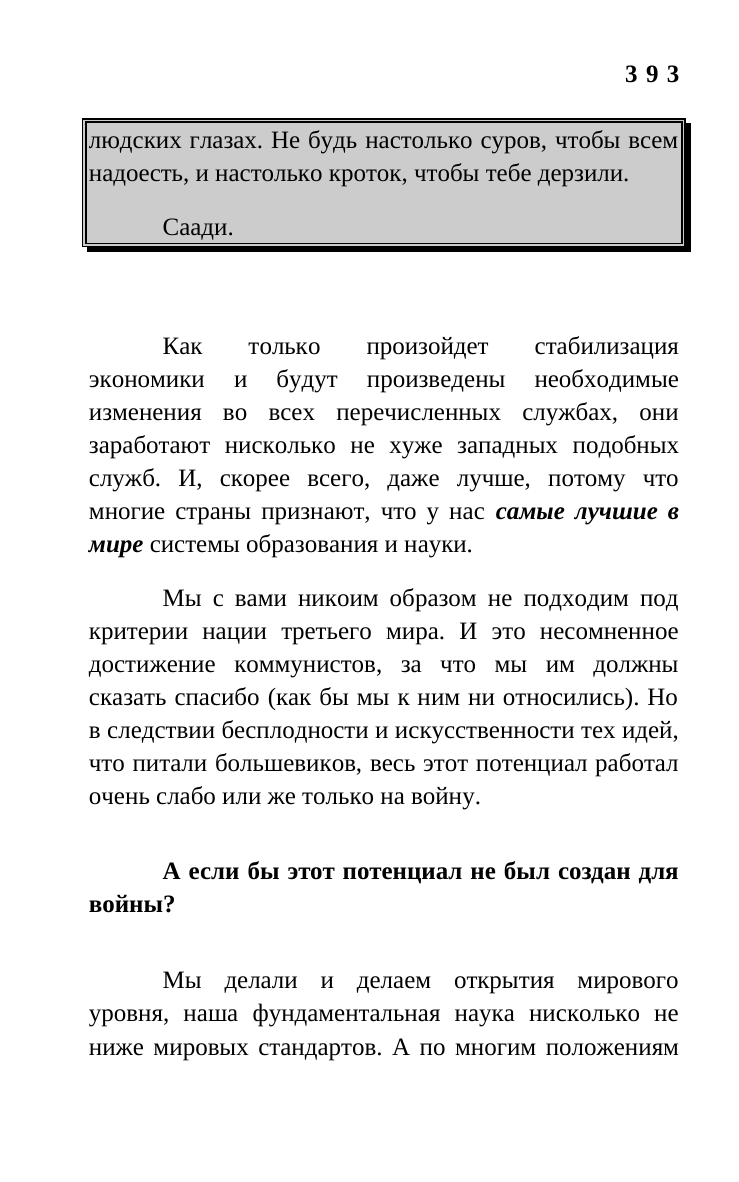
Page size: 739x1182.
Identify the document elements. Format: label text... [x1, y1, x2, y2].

text Саади. [87, 205, 681, 243]
text Как только произойдет стабилизация экономики и будут произведены необходимые изменения во всех перечисленных службах, они заработают нисколько не хуже западных подобных служб. И, скорее всего, даже лучше, потому что многие страны признают, что у нас самые лучшие в мире системы образования и науки. [89, 331, 679, 558]
text Мы с вами никоим образом не подходим под критерии нации третьего мира. И это несомненное достижение коммунистов, за что мы им должны сказать спасибо (как бы мы к ним ни относились). Но в следствии бесплодности и искусственности тех идей, что питали большевиков, весь этот потенциал работал очень слабо или же только на войну. [89, 583, 679, 810]
text А если бы этот потенциал не был создан для войны? [89, 856, 679, 917]
text Гнев сверх меры вызывает страх, а неумеренная ласка уменьшает к тебе уважение в людских глазах. Не будь настолько суров, чтобы всем надоесть, и настолько кроток, чтобы тебе дерзили. [87, 123, 681, 187]
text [89, 966, 679, 1060]
